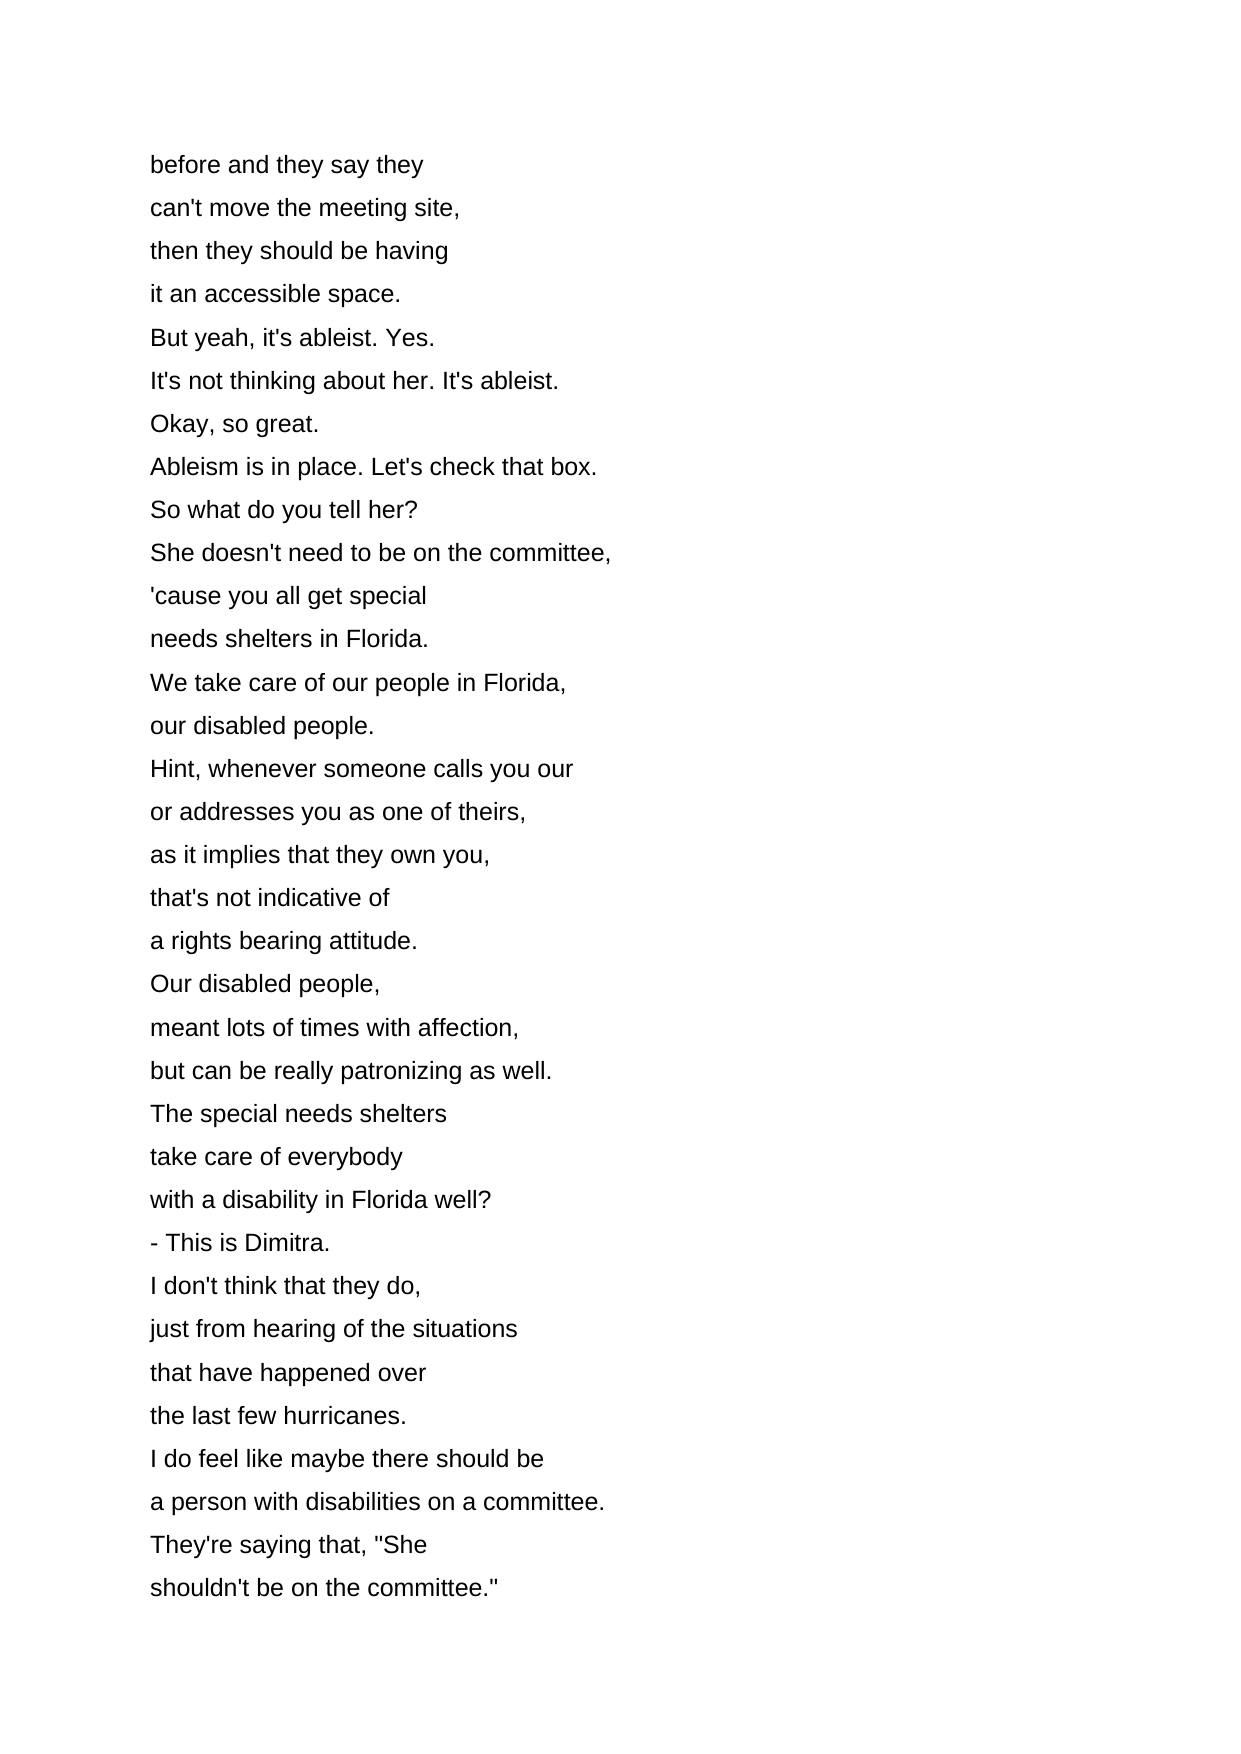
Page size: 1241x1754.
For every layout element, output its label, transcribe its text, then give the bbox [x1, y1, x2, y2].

text just from hearing of the situations [150, 1314, 1090, 1343]
text meant lots of times with affection, [150, 1012, 1090, 1041]
text It's not thinking about her. It's ableist. [150, 366, 1090, 394]
text then they should be havingit an accessible space. [150, 236, 1090, 308]
text that have happened overthe last few hurricanes. [150, 1357, 1090, 1429]
text We take care of our people in Florida, [150, 667, 1090, 696]
text our disabled people. [150, 711, 1090, 739]
text Ableism is in place. Let's check that box. [150, 452, 1090, 481]
text but can be really patronizing as well. [150, 1056, 1090, 1084]
text before and they say theycan't move the meeting site, [150, 150, 1090, 222]
text - This is Dimitra. [150, 1228, 1090, 1257]
text The special needs shelterstake care of everybody [150, 1099, 1090, 1171]
text Hint, whenever someone calls you our [150, 754, 1090, 782]
text 'cause you all get specialneeds shelters in Florida. [150, 581, 1090, 653]
text They're saying that, "Sheshouldn't be on the committee." [150, 1530, 1090, 1602]
text with a disability in Florida well? [150, 1185, 1090, 1214]
text as it implies that they own you, [150, 840, 1090, 869]
text Our disabled people, [150, 969, 1090, 998]
text that's not indicative ofa rights bearing attitude. [150, 883, 1090, 955]
text I don't think that they do, [150, 1271, 1090, 1300]
text But yeah, it's ableist. Yes. [150, 322, 1090, 351]
text or addresses you as one of theirs, [150, 797, 1090, 826]
text So what do you tell her? [150, 495, 1090, 524]
text Okay, so great. [150, 409, 1090, 437]
text a person with disabilities on a committee. [150, 1487, 1090, 1516]
text She doesn't need to be on the committee, [150, 538, 1090, 567]
text I do feel like maybe there should be [150, 1444, 1090, 1472]
